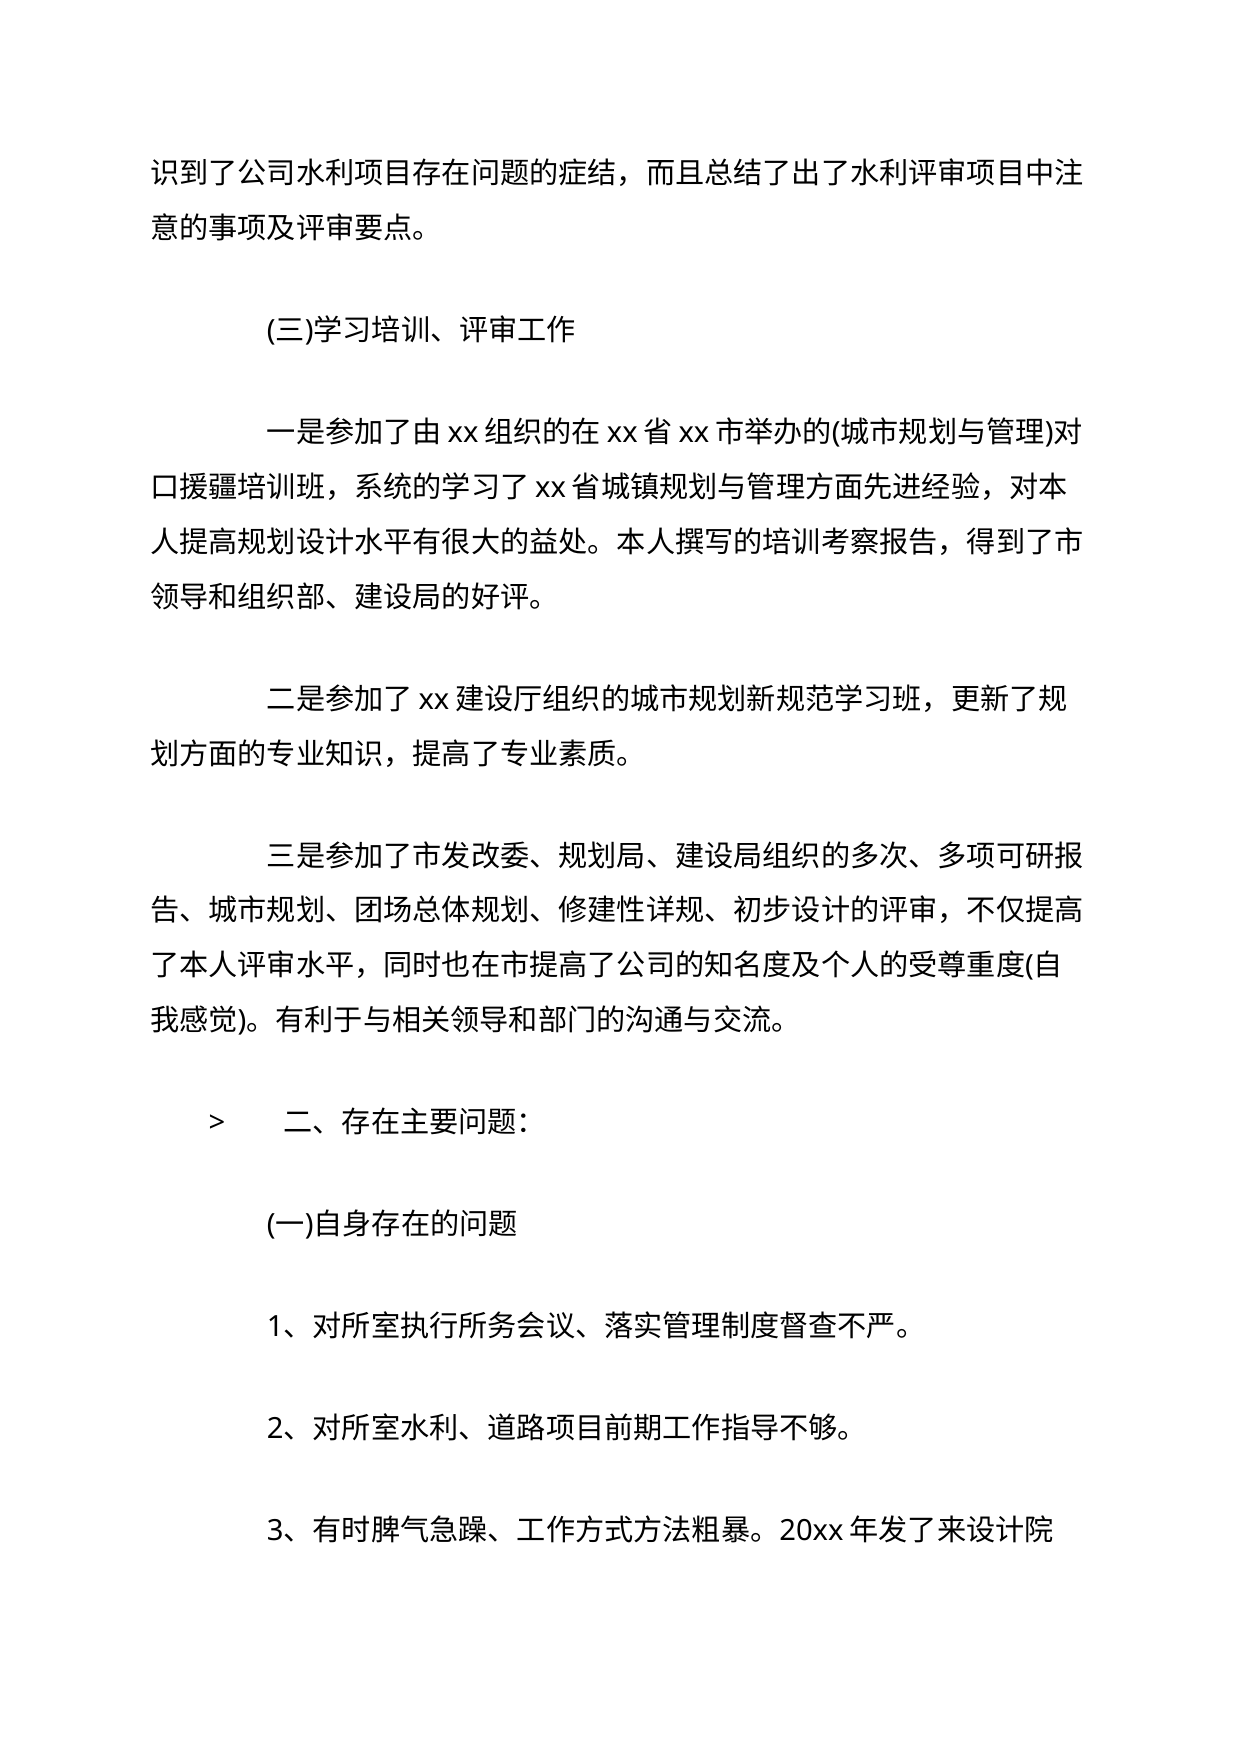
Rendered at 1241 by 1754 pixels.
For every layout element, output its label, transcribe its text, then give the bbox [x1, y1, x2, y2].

text > 二、存在主要问题： [150, 1099, 1090, 1141]
text 二是参加了xx建设厅组织的城市规划新规范学习班，更新了规划方面的专业知识，提高了专业素质。 [150, 675, 1090, 773]
text 一是参加了由xx组织的在xx省xx市举办的(城市规划与管理)对口援疆培训班，系统的学习了xx省城镇规划与管理方面先进经验，对本人提高规划设计水平有很大的益处。本人撰写的培训考察报告，得到了市领导和组织部、建设局的好评。 [150, 409, 1090, 616]
text (一)自身存在的问题 [150, 1201, 1090, 1243]
text 三是参加了市发改委、规划局、建设局组织的多次、多项可研报告、城市规划、团场总体规划、修建性详规、初步设计的评审，不仅提高了本人评审水平，同时也在市提高了公司的知名度及个人的受尊重度(自我感觉)。有利于与相关领导和部门的沟通与交流。 [150, 832, 1090, 1039]
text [150, 1507, 1090, 1549]
text 1、对所室执行所务会议、落实管理制度督查不严。 [150, 1303, 1090, 1345]
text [150, 150, 1090, 247]
text 2、对所室水利、道路项目前期工作指导不够。 [150, 1405, 1090, 1447]
text (三)学习培训、评审工作 [150, 307, 1090, 349]
